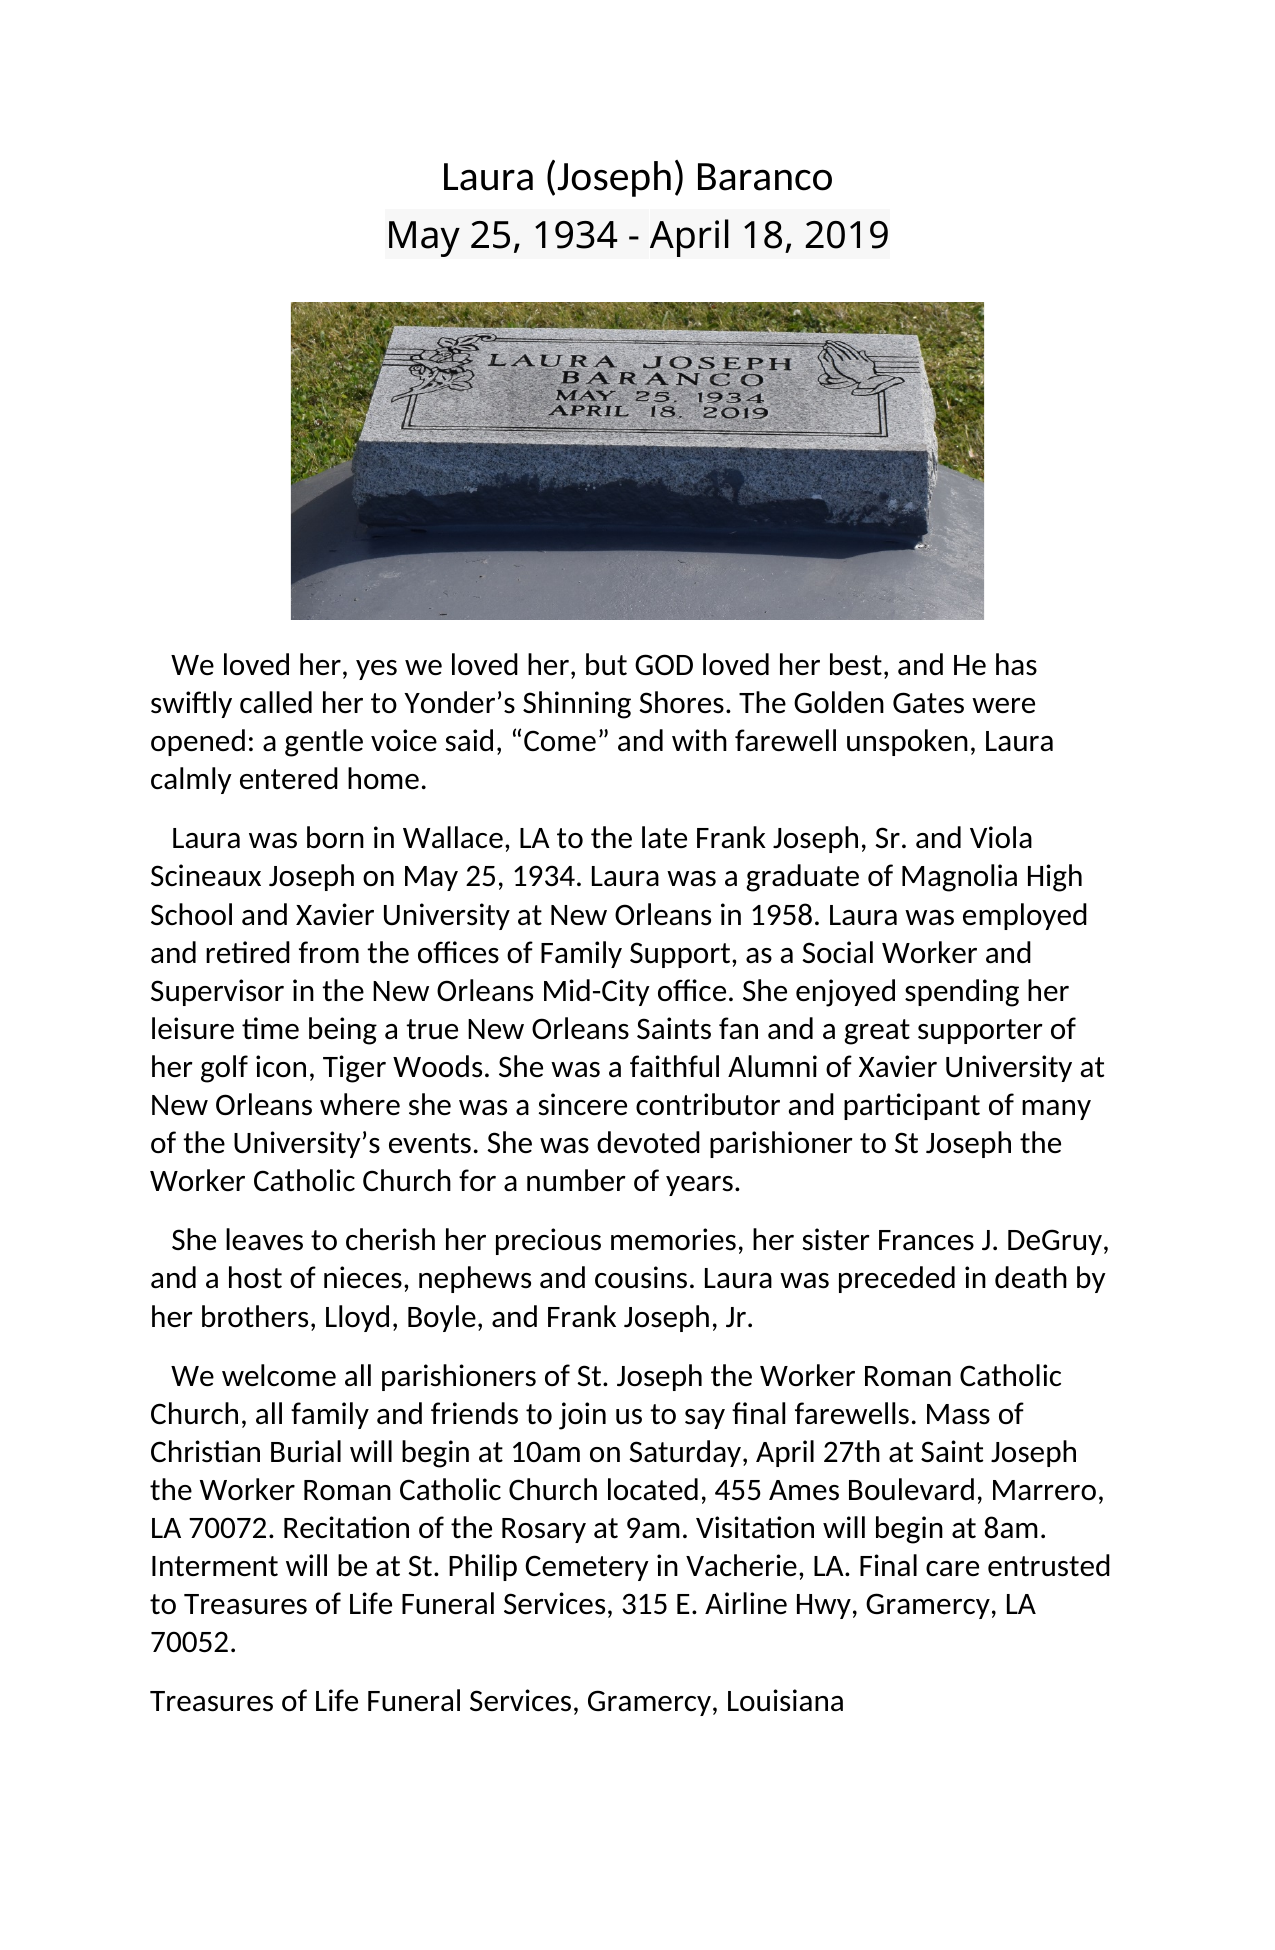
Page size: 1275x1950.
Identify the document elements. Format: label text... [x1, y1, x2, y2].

text We welcome all parishioners of St. Joseph the Worker Roman Catholic Church, all family and friends to join us to say final farewells. Mass of Christian Burial will begin at 10am on Saturday, April 27th at Saint Joseph the Worker Roman Catholic Church located, 455 Ames Boulevard, Marrero, LA 70072. Recitation of the Rosary at 9am. Visitation will begin at 8am. Interment will be at St. Philip Cemetery in Vacherie, LA. Final care entrusted to Treasures of Life Funeral Services, 315 E. Airline Hwy, Gramercy, LA 70052. [150, 1356, 1125, 1661]
text She leaves to cherish her precious memories, her sister Frances J. DeGruy, and a host of nieces, nephews and cousins. Laura was preceded in death by her brothers, Lloyd, Boyle, and Frank Joseph, Jr. [150, 1220, 1125, 1335]
text Laura (Joseph) Baranco [150, 150, 1125, 201]
text Treasures of Life Funeral Services, Gramercy, Louisiana [150, 1681, 1125, 1719]
text We loved her, yes we loved her, but GOD loved her best, and He has swiftly called her to Yonder’s Shinning Shores. The Golden Gates were opened: a gentle voice said, “Come” and with farewell unspoken, Laura calmly entered home. [150, 645, 1125, 797]
picture [290, 302, 985, 620]
text May 25, 1934 - April 18, 2019 [150, 208, 1125, 259]
text Laura was born in Wallace, LA to the late Frank Joseph, Sr. and Viola Scineaux Joseph on May 25, 1934. Laura was a graduate of Magnolia High School and Xavier University at New Orleans in 1958. Laura was employed and retired from the offices of Family Support, as a Social Worker and Supervisor in the New Orleans Mid-City office. She enjoyed spending her leisure time being a true New Orleans Saints fan and a great supporter of her golf icon, Tiger Woods. She was a faithful Alumni of Xavier University at New Orleans where she was a sincere contributor and participant of many of the University’s events. She was devoted parishioner to St Joseph the Worker Catholic Church for a number of years. [150, 818, 1125, 1199]
